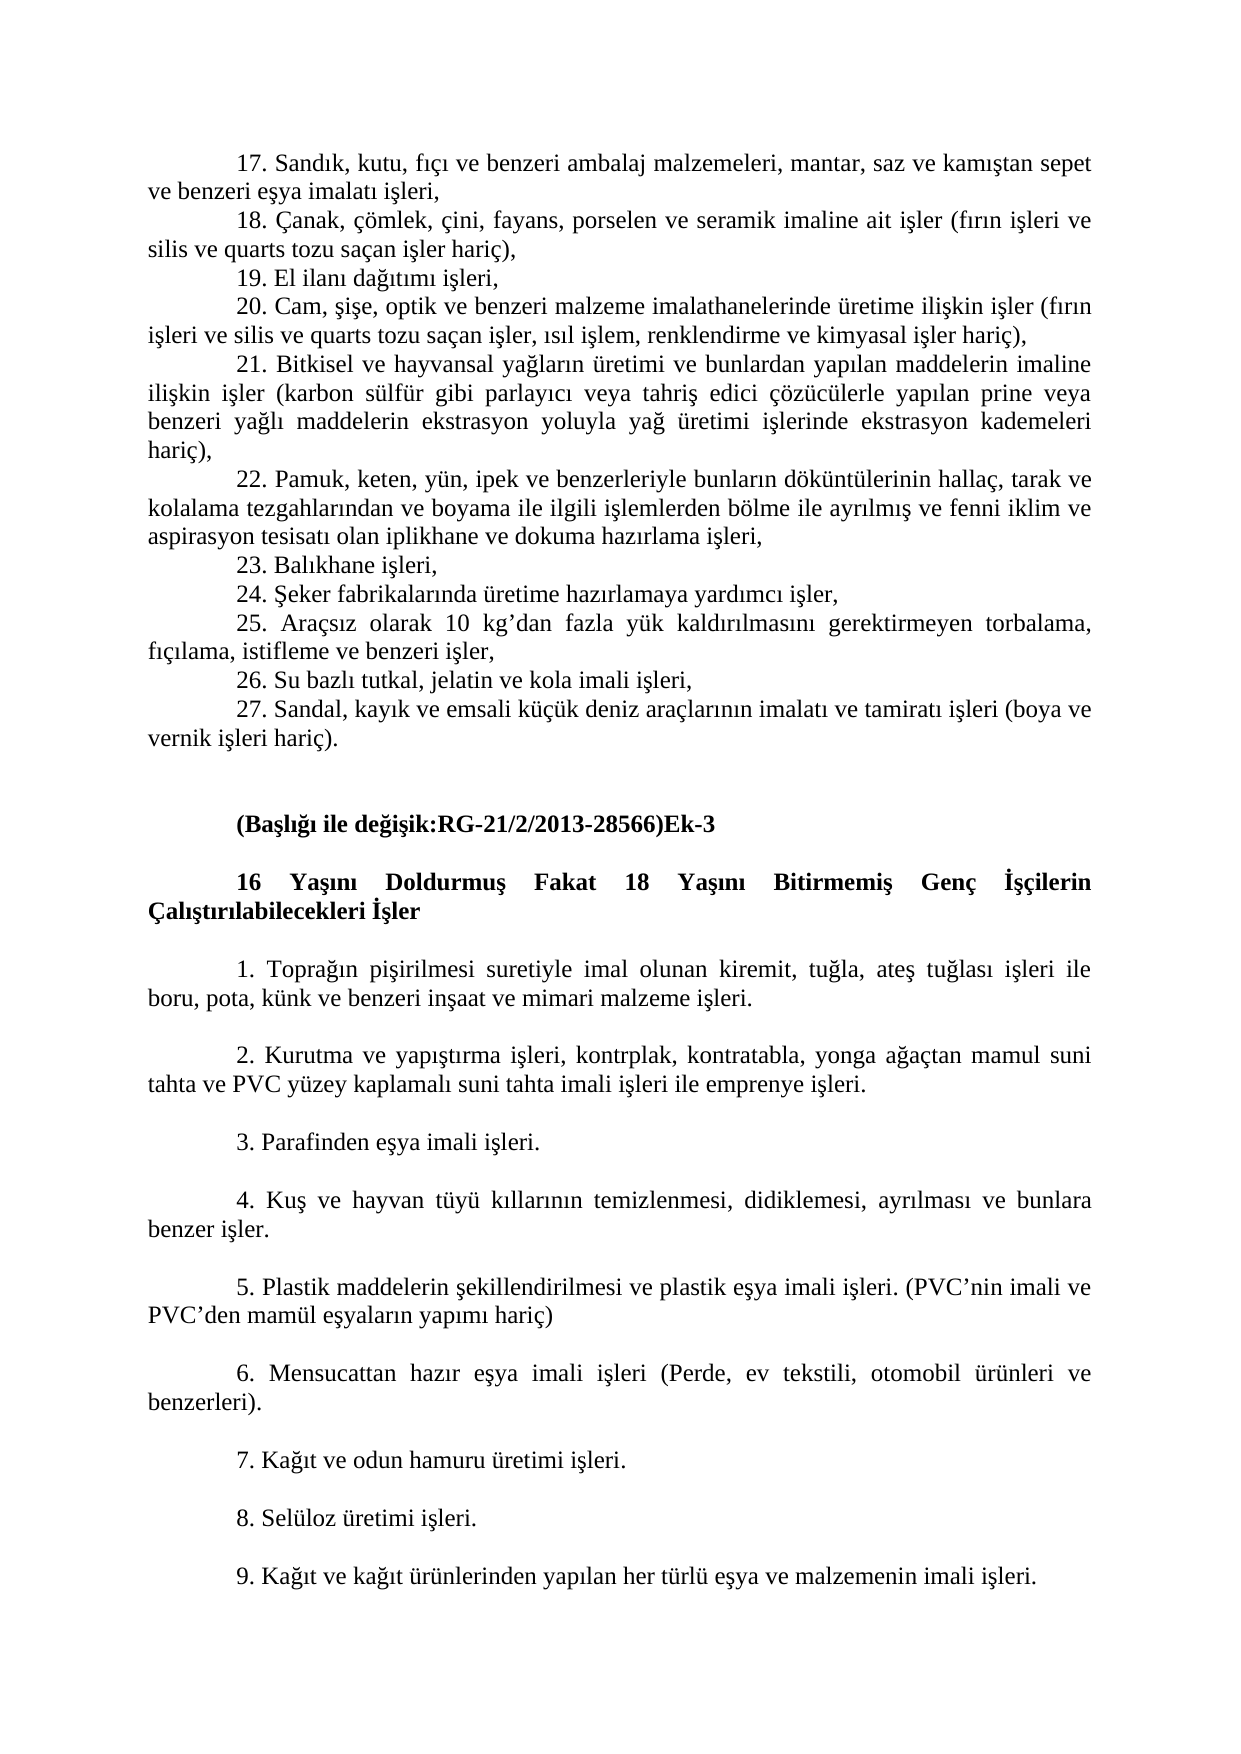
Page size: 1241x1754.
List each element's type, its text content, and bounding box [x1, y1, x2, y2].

text 5. Plastik maddelerin şekillendirilmesi ve plastik eşya imali işleri. (PVC’nin imali ve PVC’den mamül eşyaların yapımı hariç) [148, 1272, 1093, 1329]
text 20. Cam, şişe, optik ve benzeri malzeme imalathanelerinde üretime ilişkin işler (fırın işleri ve silis ve quarts tozu saçan işler, ısıl işlem, renklendirme ve kimyasal işler hariç), [148, 291, 1093, 349]
text 3. Parafinden eşya imali işleri. [148, 1127, 1093, 1156]
text 27. Sandal, kayık ve emsali küçük deniz araçlarının imalatı ve tamiratı işleri (boya ve vernik işleri hariç). [148, 694, 1093, 751]
text 19. El ilanı dağıtımı işleri, [148, 263, 1093, 291]
text 8. Selüloz üretimi işleri. [148, 1503, 1093, 1532]
text 25. Araçsız olarak 10 kg’dan fazla yük kaldırılmasını gerektirmeyen torbalama, fıçılama, istifleme ve benzeri işler, [148, 608, 1093, 665]
text 24. Şeker fabrikalarında üretime hazırlamaya yardımcı işler, [148, 579, 1093, 608]
text 1. Toprağın pişirilmesi suretiyle imal olunan kiremit, tuğla, ateş tuğlası işleri ile boru, pota, künk ve benzeri inşaat ve mimari malzeme işleri. [148, 954, 1093, 1011]
text 26. Su bazlı tutkal, jelatin ve kola imali işleri, [148, 665, 1093, 694]
text 7. Kağıt ve odun hamuru üretimi işleri. [148, 1445, 1093, 1474]
text 23. Balıkhane işleri, [148, 550, 1093, 579]
text 18. Çanak, çömlek, çini, fayans, porselen ve seramik imaline ait işler (fırın işleri ve silis ve quarts tozu saçan işler hariç), [148, 205, 1093, 263]
text 22. Pamuk, keten, yün, ipek ve benzerleriyle bunların döküntülerinin hallaç, tarak ve kolalama tezgahlarından ve boyama ile ilgili işlemlerden bölme ile ayrılmış ve fenni iklim ve aspirasyon tesisatı olan iplikhane ve dokuma hazırlama işleri, [148, 464, 1093, 550]
text 2. Kurutma ve yapıştırma işleri, kontrplak, kontratabla, yonga ağaçtan mamul suni tahta ve PVC yüzey kaplamalı suni tahta imali işleri ile emprenye işleri. [148, 1041, 1093, 1098]
text 17. Sandık, kutu, fıçı ve benzeri ambalaj malzemeleri, mantar, saz ve kamıştan sepet ve benzeri eşya imalatı işleri, [148, 148, 1093, 205]
text 16 Yaşını Doldurmuş Fakat 18 Yaşını Bitirmemiş Genç İşçilerin Çalıştırılabilecekleri İşler [148, 867, 1093, 925]
text (Başlığı ile değişik:RG-21/2/2013-28566)Ek-3 [148, 809, 1093, 838]
text 21. Bitkisel ve hayvansal yağların üretimi ve bunlardan yapılan maddelerin imaline ilişkin işler (karbon sülfür gibi parlayıcı veya tahriş edici çözücülerle yapılan prine veya benzeri yağlı maddelerin ekstrasyon yoluyla yağ üretimi işlerinde ekstrasyon kademeleri hariç), [148, 349, 1093, 464]
text 6. Mensucattan hazır eşya imali işleri (Perde, ev tekstili, otomobil ürünleri ve benzerleri). [148, 1358, 1093, 1416]
text 4. Kuş ve hayvan tüyü kıllarının temizlenmesi, didiklemesi, ayrılması ve bunlara benzer işler. [148, 1185, 1093, 1243]
text 9. Kağıt ve kağıt ürünlerinden yapılan her türlü eşya ve malzemenin imali işleri. [148, 1561, 1093, 1590]
